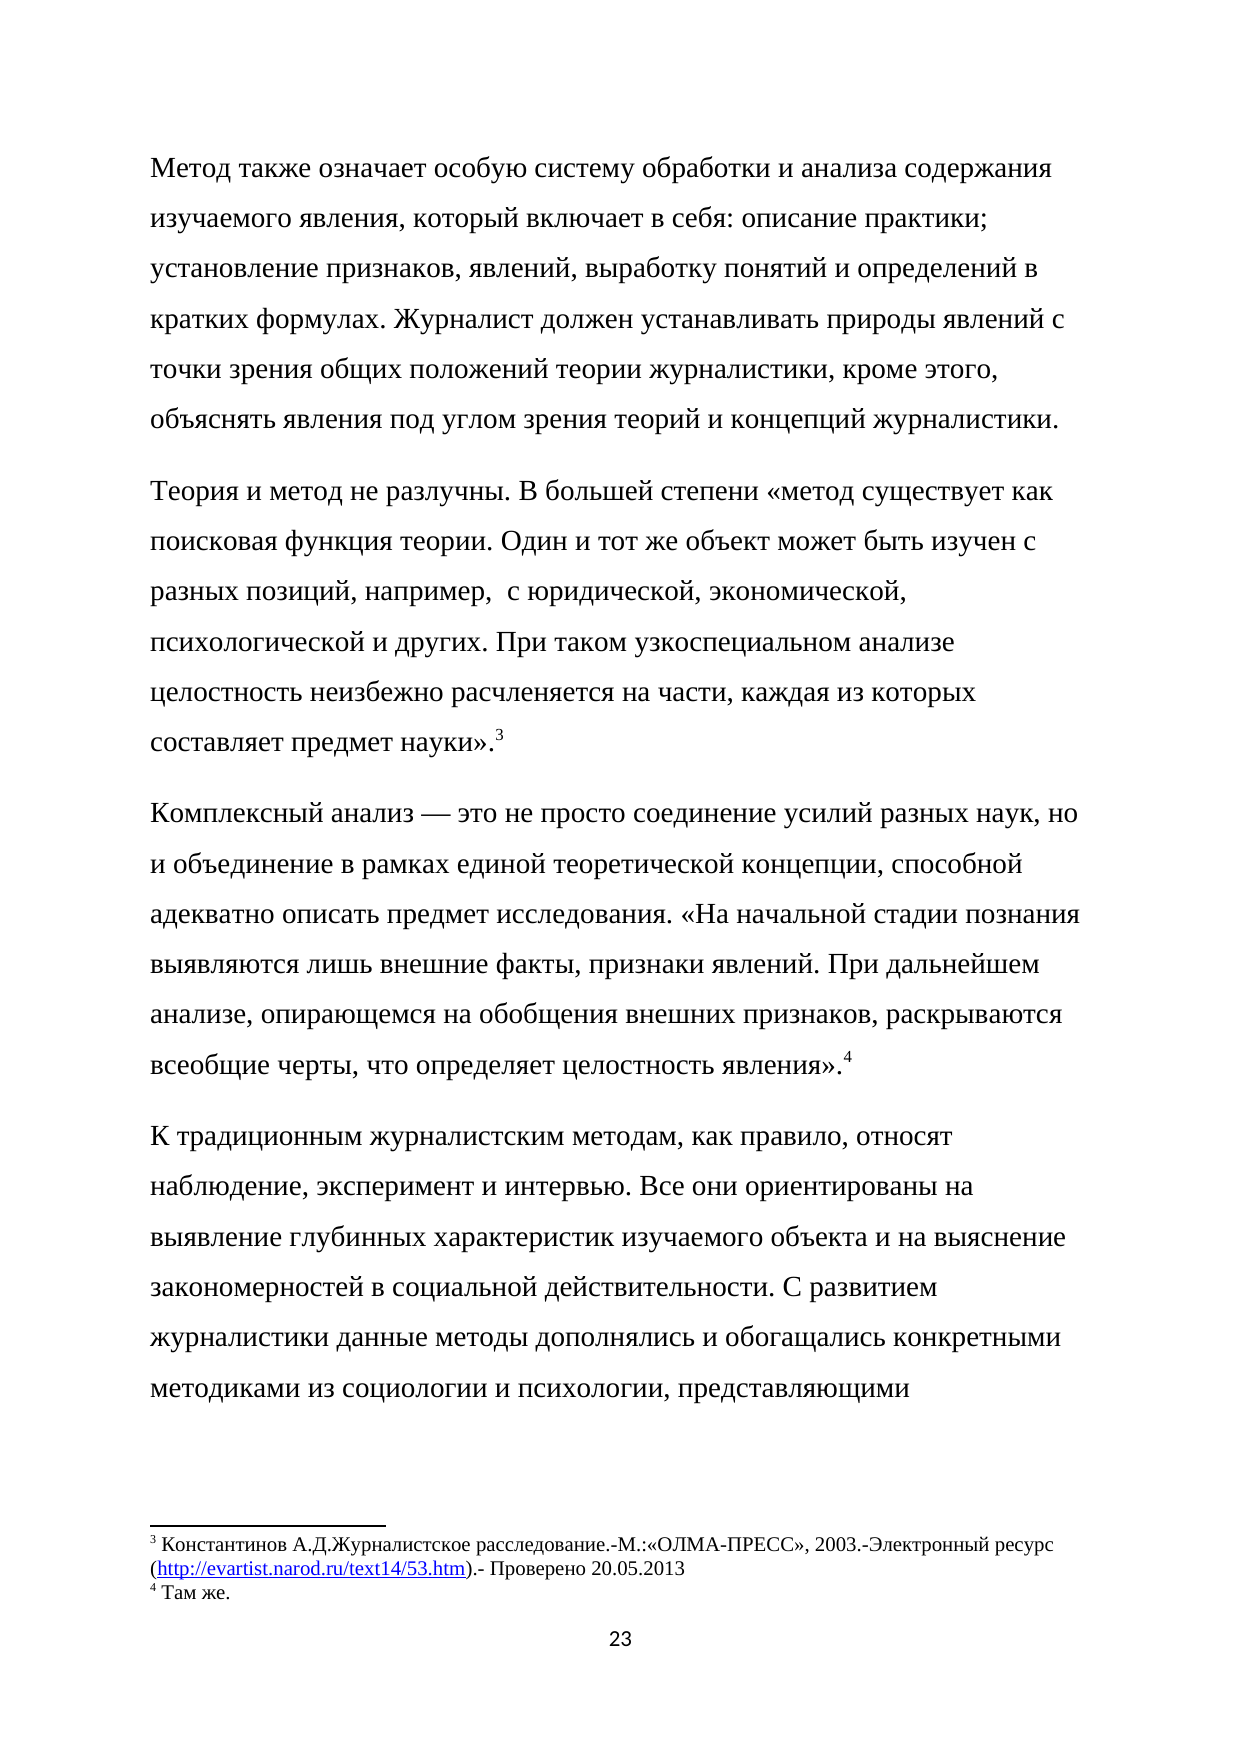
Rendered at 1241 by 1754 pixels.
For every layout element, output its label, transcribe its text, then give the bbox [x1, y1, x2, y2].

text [150, 1118, 1090, 1403]
text Теория и метод не разлучны. В большей степени «метод существует как поисковая функция теории. Один и тот же объект может быть изучен с разных позиций, например, с юридической, экономической, психологической и других. При таком узкоспециальном анализе целостность неизбежно расчленяется на части, каждая из которых составляет предмет науки». [150, 473, 1090, 758]
text Метод также означает особую систему обработки и анализа содержания изучаемого явления, который включает в себя: описание практики; установление признаков, явлений, выработку понятий и определений в кратких формулах. Журналист должен устанавливать природы явлений с точки зрения общих положений теории журналистики, кроме этого, объяснять явления под углом зрения теорий и концепций журналистики. [150, 150, 1090, 435]
text Комплексный анализ — это не просто соединение усилий разных наук, но и объединение в рамках единой теоретической концепции, способной адекватно описать предмет исследования. «На начальной стадии познания выявляются лишь внешние факты, признаки явлений. При дальнейшем анализе, опирающемся на обобщения внешних признаков, раскрываются всеобщие черты, что определяет целостность явления». [150, 795, 1090, 1081]
